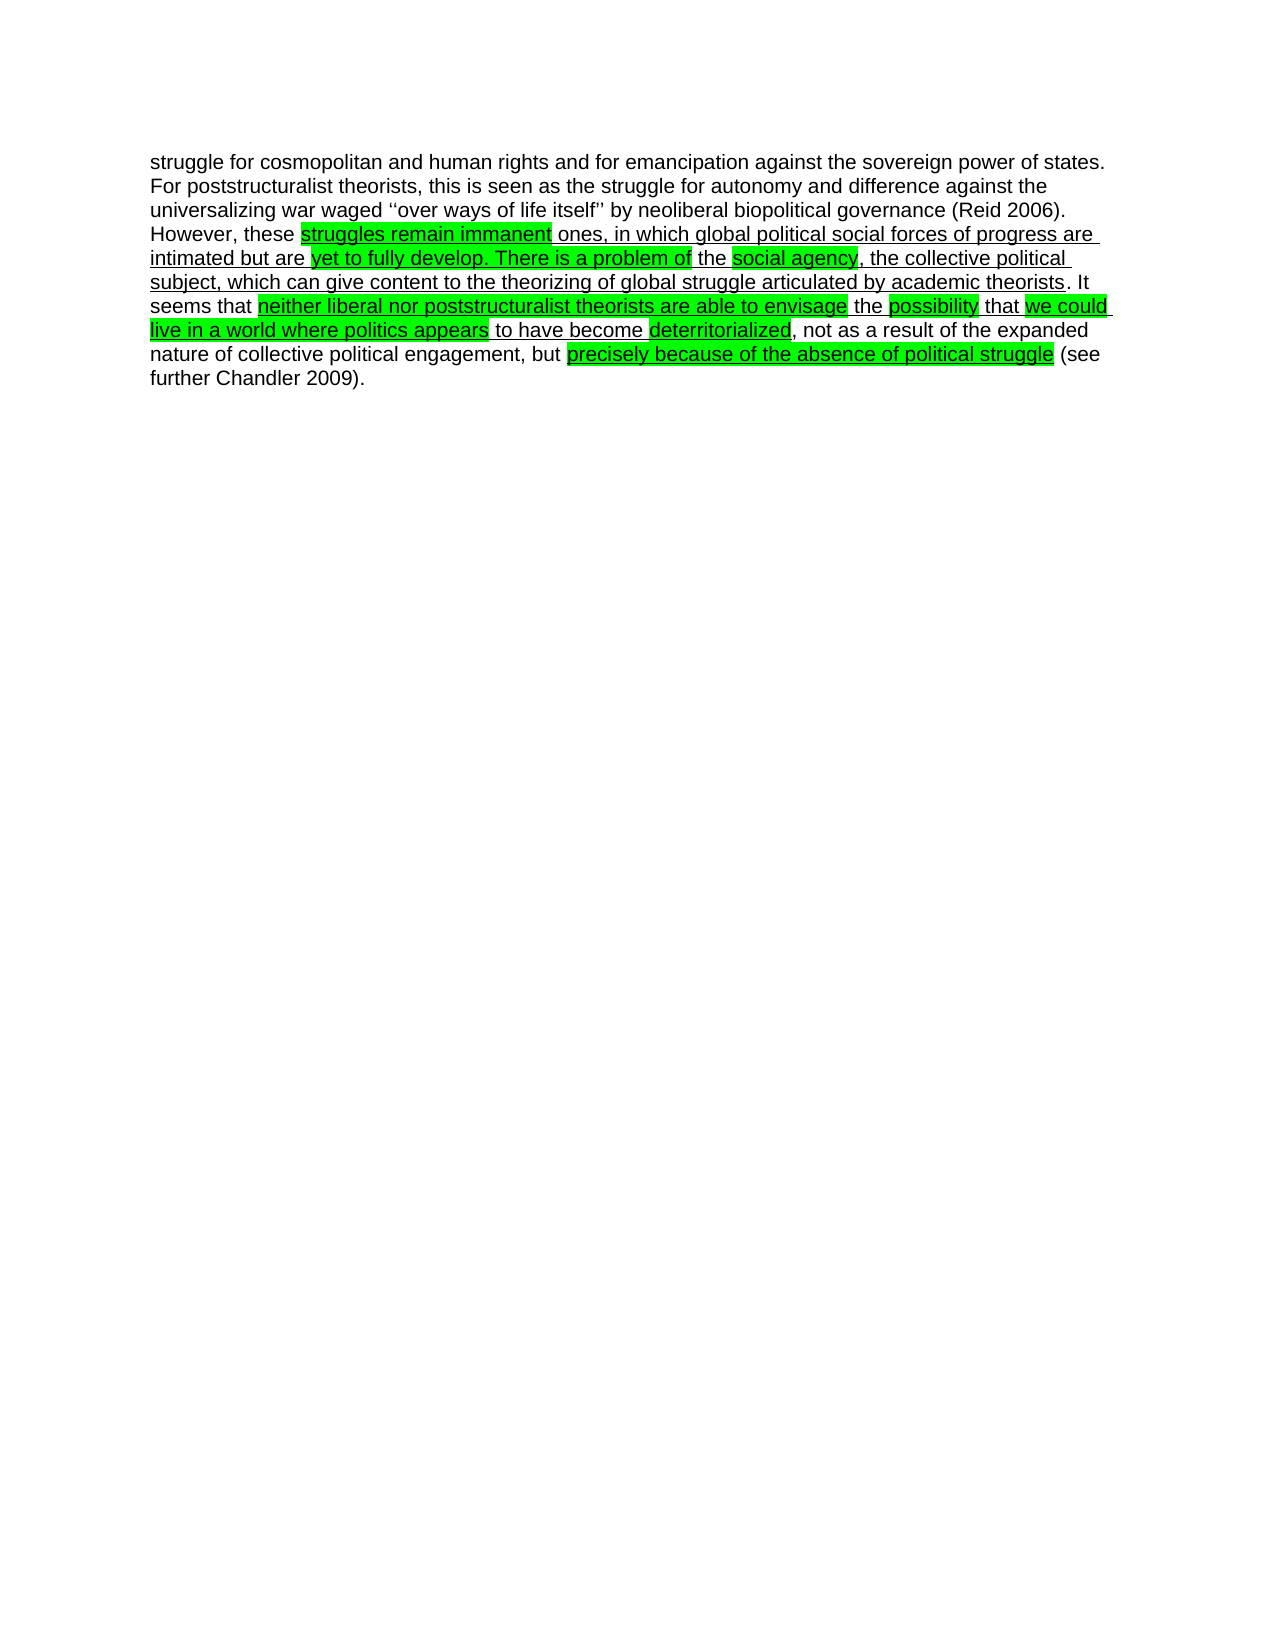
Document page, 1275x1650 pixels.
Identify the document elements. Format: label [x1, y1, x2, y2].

text [150, 150, 1125, 389]
